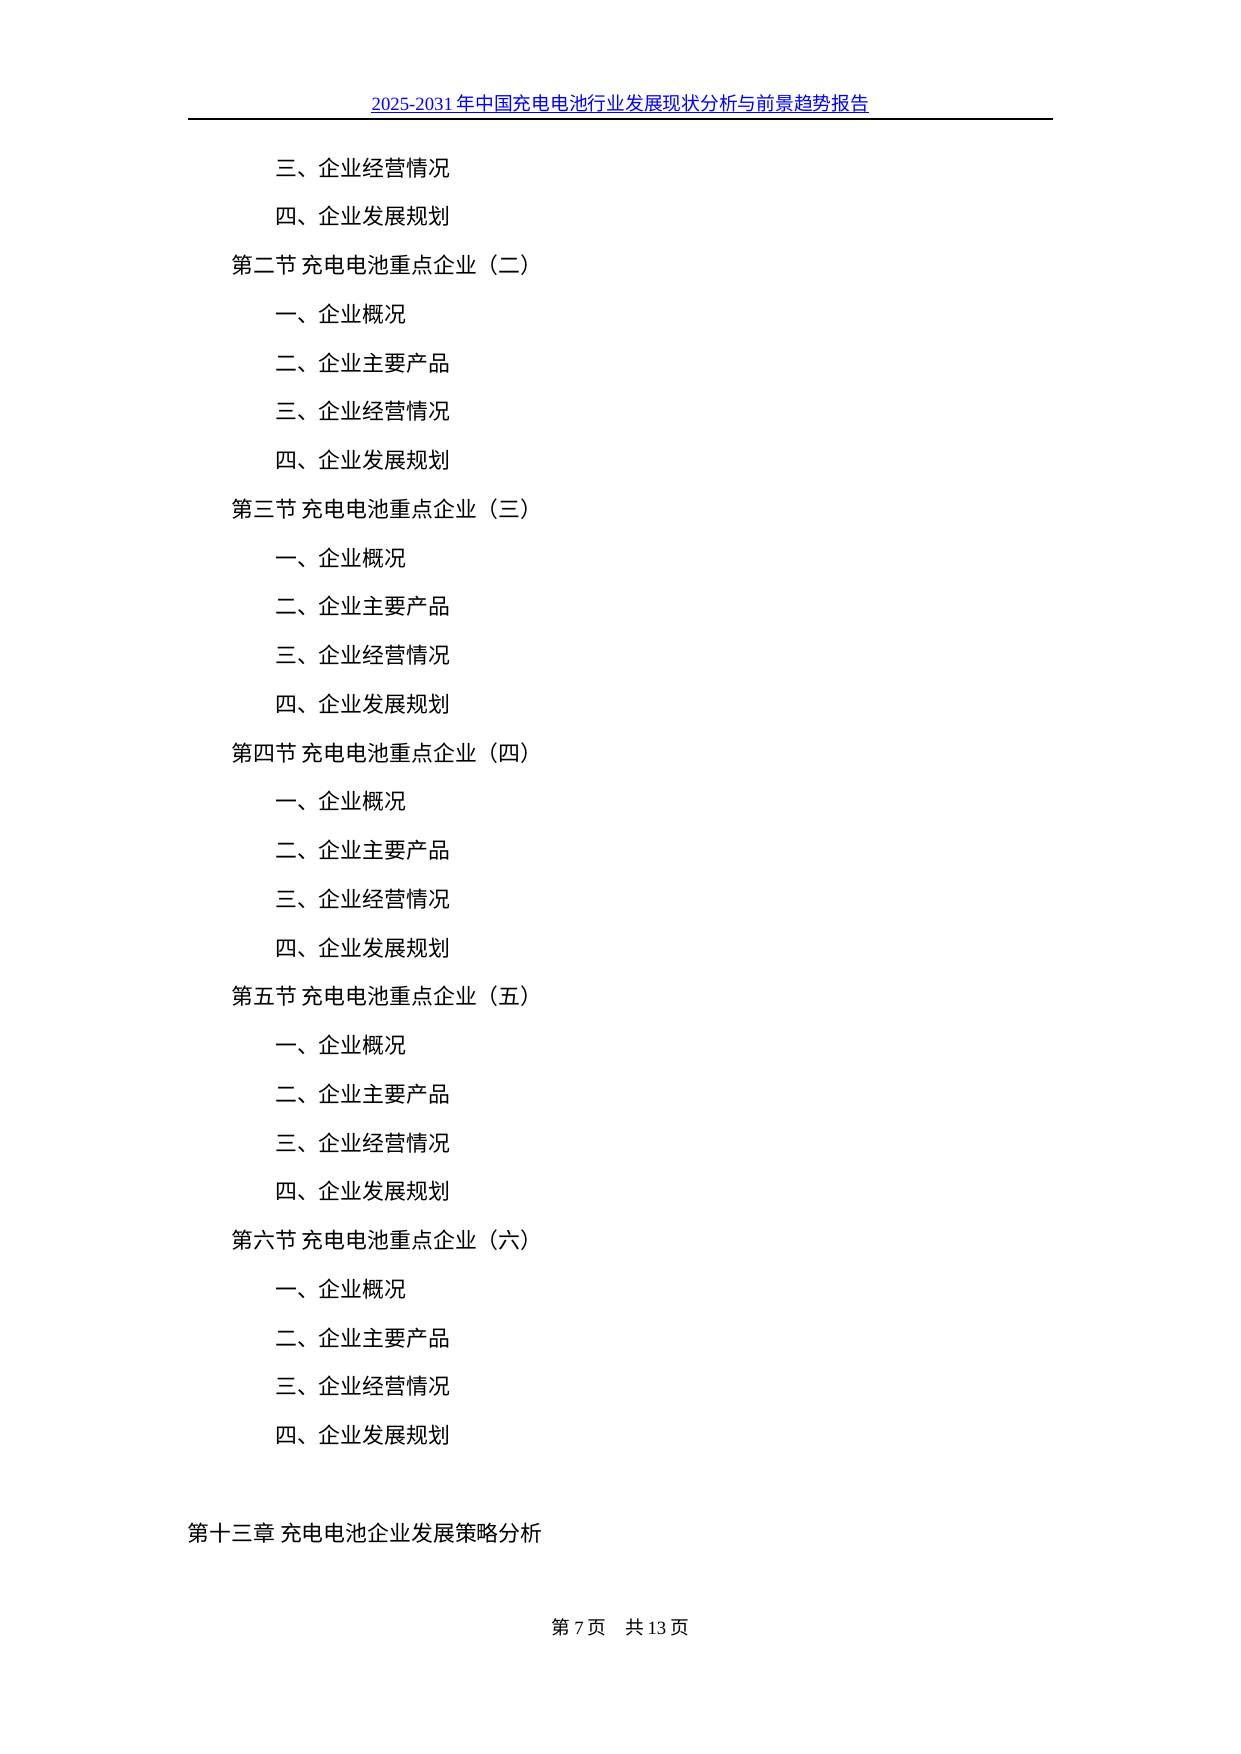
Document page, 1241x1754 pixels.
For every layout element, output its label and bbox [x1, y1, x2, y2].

text [187, 150, 1053, 1548]
